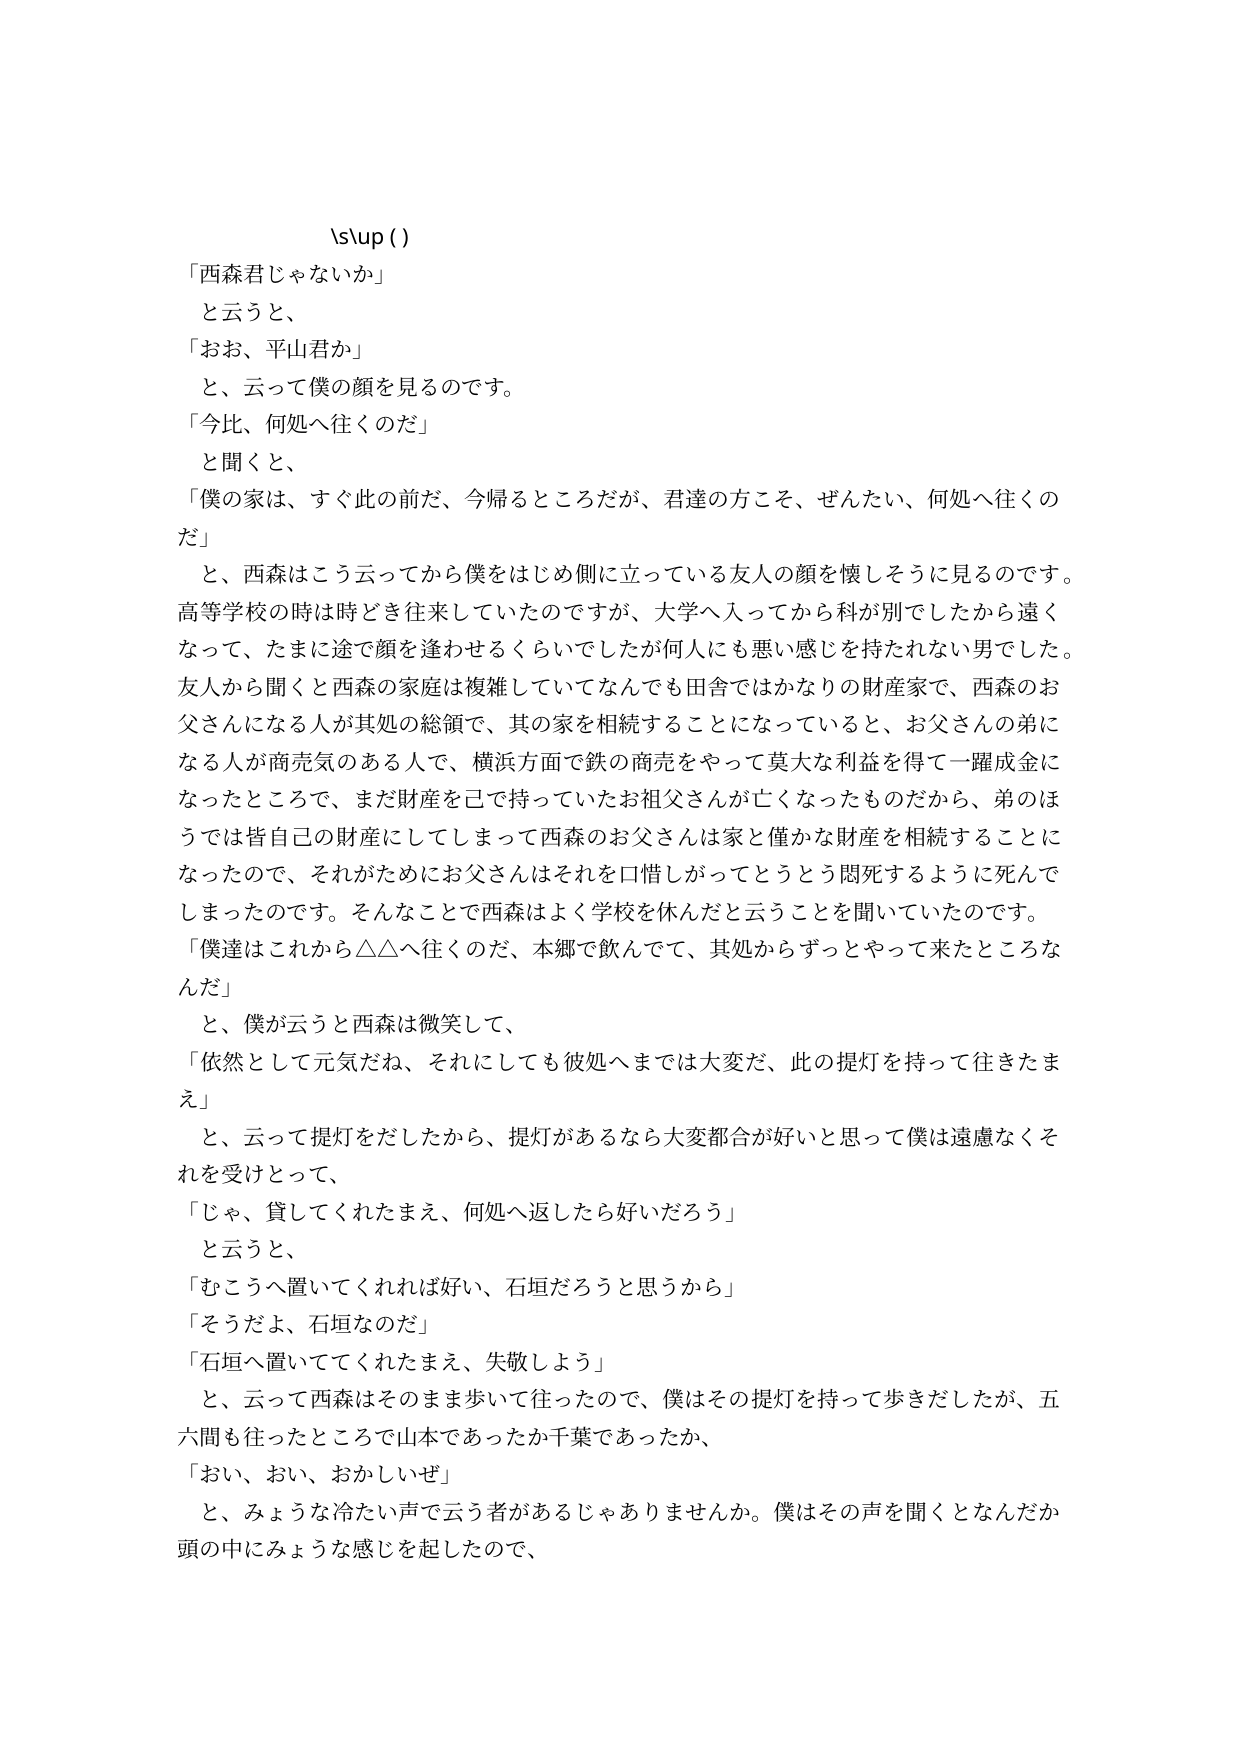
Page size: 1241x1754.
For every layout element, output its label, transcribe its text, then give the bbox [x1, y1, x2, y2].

text と、云って提灯をだしたから、提灯があるなら大変都合が好いと思って僕は遠慮なくそれを受けとって、 [177, 1117, 1063, 1192]
text と、云って西森はそのまま歩いて往ったので、僕はその提灯を持って歩きだしたが、五六間も往ったところで山本であったか千葉であったか、 [177, 1379, 1063, 1454]
text 「僕の家は、すぐ此の前だ、今帰るところだが、君達の方こそ、ぜんたい、何処へ往くのだ」 [177, 479, 1063, 554]
text と云うと、 [177, 1229, 1063, 1267]
text と、みょうな冷たい声で云う者があるじゃありませんか。僕はその声を聞くとなんだか頭の中にみょうな感じを起したので、 [177, 1492, 1063, 1567]
text と、西森はこう云ってから僕をはじめ側に立っている友人の顔を懐しそうに見るのです。高等学校の時は時どき往来していたのですが、大学へ入ってから科が別でしたから遠くなって、たまに途で顔を逢わせるくらいでしたが何人にも悪い感じを持たれない男でした。友人から聞くと西森の家庭は複雑していてなんでも田舎ではかなりの財産家で、西森のお父さんになる人が其処の総領で、其の家を相続することになっていると、お父さんの弟になる人が商売気のある人で、横浜方面で鉄の商売をやって莫大な利益を得て一躍成金になったところで、まだ財産を己で持っていたお祖父さんが亡くなったものだから、弟のほうでは皆自己の財産にしてしまって西森のお父さんは家と僅かな財産を相続することになったので、それがためにお父さんはそれを口惜しがってとうとう悶死するように死んでしまったのです。そんなことで西森はよく学校を休んだと云うことを聞いていたのです。 [177, 554, 1063, 929]
text と聞くと、 [177, 442, 1063, 479]
text 「そうだよ、石垣なのだ」 [177, 1304, 1063, 1342]
text と、云って僕の顔を見るのです。 [177, 367, 1063, 404]
text と云うと、 [177, 292, 1063, 329]
text 「今比、何処へ往くのだ」 [177, 404, 1063, 442]
text 「石垣へ置いててくれたまえ、失敬しよう」 [177, 1342, 1063, 1379]
text 「むこうへ置いてくれれば好い、石垣だろうと思うから」 [177, 1267, 1063, 1304]
text 「西森君じゃないか」 [177, 254, 1063, 292]
text 「依然として元気だね、それにしても彼処へまでは大変だ、此の提灯を持って往きたまえ」 [177, 1042, 1063, 1117]
text 「おお、平山君か」 [177, 329, 1063, 367]
text と、僕が云うと西森は微笑して、 [177, 1004, 1063, 1042]
text 「おい、おい、おかしいぜ」 [177, 1454, 1063, 1492]
text 「じゃ、貸してくれたまえ、何処へ返したら好いだろう」 [177, 1192, 1063, 1229]
text 「僕達はこれから△△へ往くのだ、本郷で飲んでて、其処からずっとやって来たところなんだ」 [177, 929, 1063, 1004]
